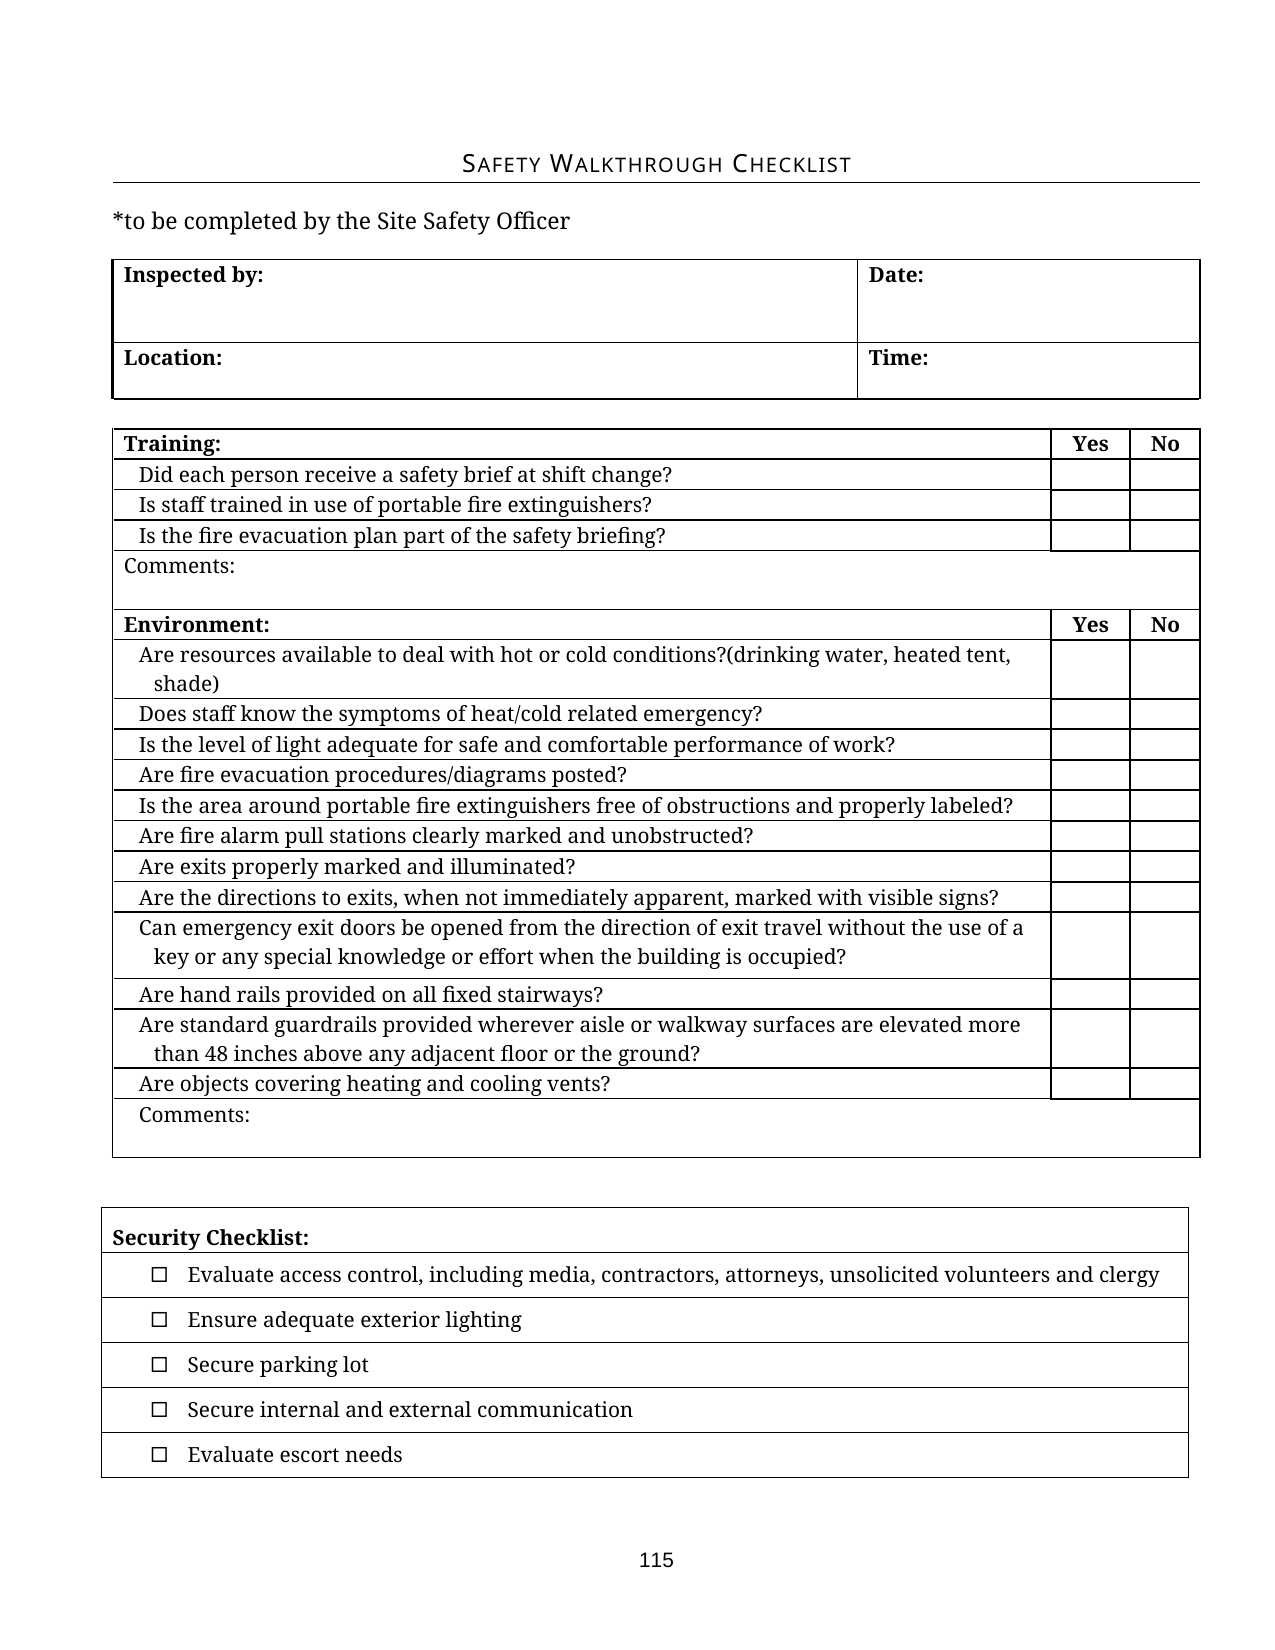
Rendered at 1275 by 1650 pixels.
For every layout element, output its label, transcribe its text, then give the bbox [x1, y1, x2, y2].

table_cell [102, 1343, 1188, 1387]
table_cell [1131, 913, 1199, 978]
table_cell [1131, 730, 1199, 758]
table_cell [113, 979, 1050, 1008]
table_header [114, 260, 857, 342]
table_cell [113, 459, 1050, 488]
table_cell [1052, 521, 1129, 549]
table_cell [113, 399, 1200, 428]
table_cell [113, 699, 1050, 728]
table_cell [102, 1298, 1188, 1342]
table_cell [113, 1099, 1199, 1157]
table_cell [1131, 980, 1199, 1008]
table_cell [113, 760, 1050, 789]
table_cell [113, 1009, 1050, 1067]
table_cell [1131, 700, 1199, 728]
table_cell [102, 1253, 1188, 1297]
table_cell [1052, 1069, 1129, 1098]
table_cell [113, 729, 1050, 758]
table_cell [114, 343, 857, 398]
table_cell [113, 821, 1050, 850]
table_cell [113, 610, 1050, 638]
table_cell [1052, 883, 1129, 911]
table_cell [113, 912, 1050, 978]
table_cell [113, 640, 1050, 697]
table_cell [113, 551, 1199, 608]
text *to be completed by the Site Safety Officer [112, 205, 1200, 236]
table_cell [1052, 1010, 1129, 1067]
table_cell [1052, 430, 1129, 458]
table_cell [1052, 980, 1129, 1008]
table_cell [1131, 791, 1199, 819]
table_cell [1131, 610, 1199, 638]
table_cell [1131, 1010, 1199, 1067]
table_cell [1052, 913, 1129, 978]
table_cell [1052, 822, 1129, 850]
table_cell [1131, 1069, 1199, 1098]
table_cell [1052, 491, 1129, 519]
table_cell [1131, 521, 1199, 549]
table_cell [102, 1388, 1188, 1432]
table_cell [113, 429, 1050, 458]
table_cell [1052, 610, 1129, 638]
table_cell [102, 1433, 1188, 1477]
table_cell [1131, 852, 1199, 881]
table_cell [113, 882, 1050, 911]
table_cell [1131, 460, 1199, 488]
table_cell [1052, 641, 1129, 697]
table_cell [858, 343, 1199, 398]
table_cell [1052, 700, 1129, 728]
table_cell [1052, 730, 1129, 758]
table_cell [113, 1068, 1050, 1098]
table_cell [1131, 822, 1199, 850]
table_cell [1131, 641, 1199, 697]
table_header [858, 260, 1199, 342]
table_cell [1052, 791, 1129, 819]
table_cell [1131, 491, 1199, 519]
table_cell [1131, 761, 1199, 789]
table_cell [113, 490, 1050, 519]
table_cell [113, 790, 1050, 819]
subtitle Safety Walkthrough Checklist [112, 145, 1200, 183]
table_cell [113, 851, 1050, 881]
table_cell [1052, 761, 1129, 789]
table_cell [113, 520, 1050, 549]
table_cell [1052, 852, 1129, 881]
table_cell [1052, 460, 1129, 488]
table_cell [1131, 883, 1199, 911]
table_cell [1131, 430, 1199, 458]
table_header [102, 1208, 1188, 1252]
